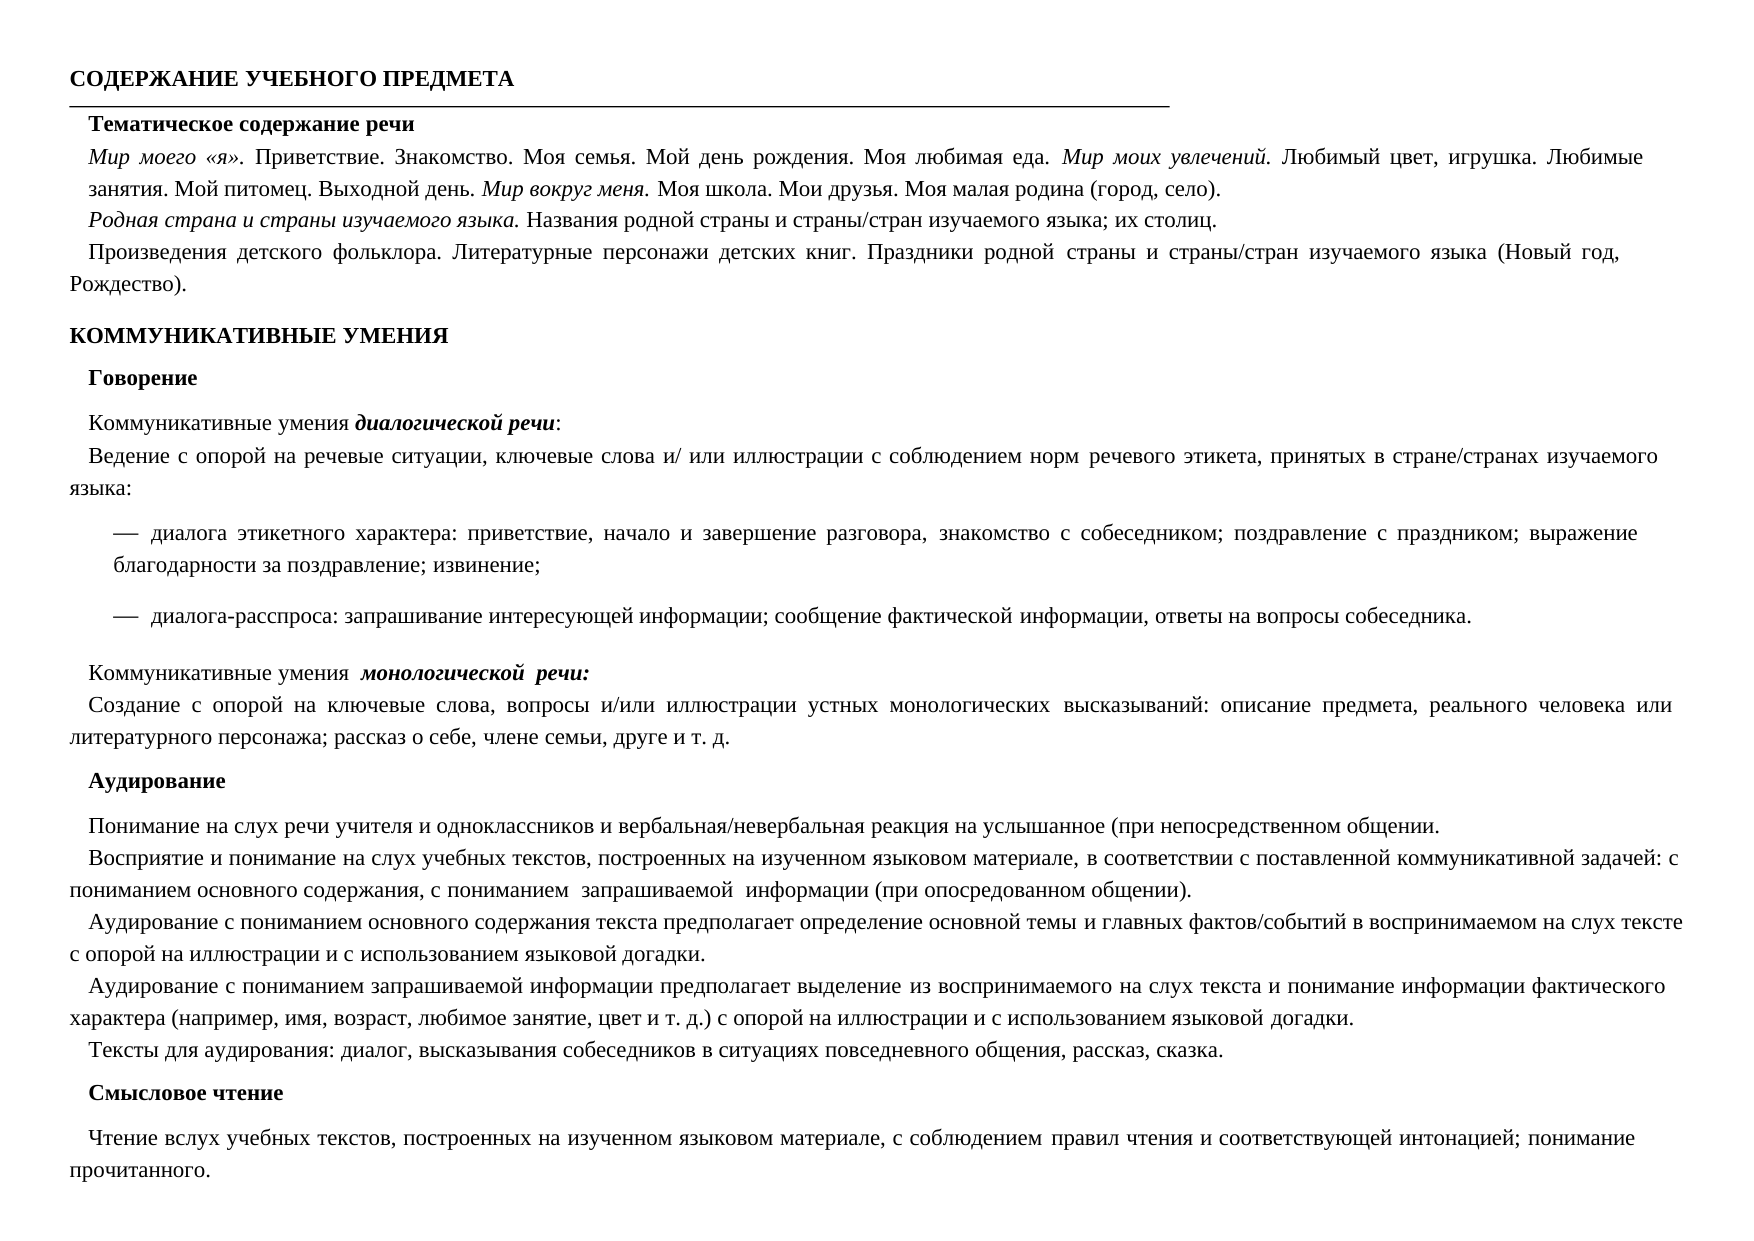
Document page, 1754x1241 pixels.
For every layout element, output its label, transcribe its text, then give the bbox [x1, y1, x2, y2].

list диалога этикетного характера: приветствие, начало и завершение разговора, знакомство с собеседником; поздравление с праздником; выражение благодарности за поздравление; извинение; [113, 517, 1638, 578]
text Коммуникативные умения монологической речи: [88, 659, 1696, 685]
subtitle СОДЕРЖАНИЕ УЧЕБНОГО ПРЕДМЕТА [69, 65, 1696, 92]
text Родная страна и страны изучаемого языка. Названия родной страны и страны/стран изучаемого языка; их столиц. [69, 207, 1643, 233]
subtitle Смысловое чтение [88, 1079, 1696, 1106]
text Тематическое содержание речи [88, 110, 1696, 137]
text Аудирование с пониманием запрашиваемой информации предполагает выделение из воспринимаемого на слух текста и понимание информации фактического характера (например, имя, возраст, любимое занятие, цвет и т. д.) с опорой на иллюстрации и с использованием языковой догадки. [69, 972, 1666, 1030]
text Ведение с опорой на речевые ситуации, ключевые слова и/ или иллюстрации с соблюдением норм речевого этикета, принятых в стране/странах изучаемого языка: [69, 442, 1658, 500]
text Тексты для аудирования: диалог, высказывания собеседников в ситуациях повседневного общения, рассказ, сказка. [69, 1036, 1696, 1062]
text Говорение [88, 364, 1696, 391]
text Понимание на слух речи учителя и одноклассников и вербальная/невербальная реакция на услышанное (при непосредственном общении. [69, 813, 1696, 839]
text Коммуникативные умения диалогической речи: [88, 409, 1696, 436]
list диалога-расспроса: запрашивание интересующей информации; сообщение фактической информации, ответы на вопросы собеседника. [113, 600, 1607, 629]
text Восприятие и понимание на слух учебных текстов, построенных на изученном языковом материале, в соответствии с поставленной коммуникативной задачей: с пониманием основного содержания, с пониманием запрашиваемой информации (при опосредованном общении). [69, 844, 1680, 903]
text Мир моего «я». Приветствие. Знакомство. Моя семья. Мой день рождения. Моя любимая еда. Мир моих увлечений. Любимый цвет, игрушка. Любимые занятия. Мой питомец. Выходной день. Мир вокруг меня. Моя школа. Мои друзья. Моя малая родина (город, село). [88, 143, 1644, 201]
subtitle КОММУНИКАТИВНЫЕ УМЕНИЯ [69, 322, 1696, 348]
text Произведения детского фольклора. Литературные персонажи детских книг. Праздники родной страны и страны/стран изучаемого языка (Новый год, Рождество). [69, 238, 1620, 297]
text Создание с опорой на ключевые слова, вопросы и/или иллюстрации устных монологических высказываний: описание предмета, реального человека или литературного персонажа; рассказ о себе, члене семьи, друге и т. д. [69, 691, 1673, 749]
subtitle Аудирование [88, 767, 1696, 794]
text Аудирование с пониманием основного содержания текста предполагает определение основной темы и главных фактов/событий в воспринимаемом на слух тексте с опорой на иллюстрации и с использованием языковой догадки. [69, 908, 1684, 966]
text Чтение вслух учебных текстов, построенных на изученном языковом материале, с соблюдением правил чтения и соответствующей интонацией; понимание прочитанного. [69, 1124, 1636, 1182]
